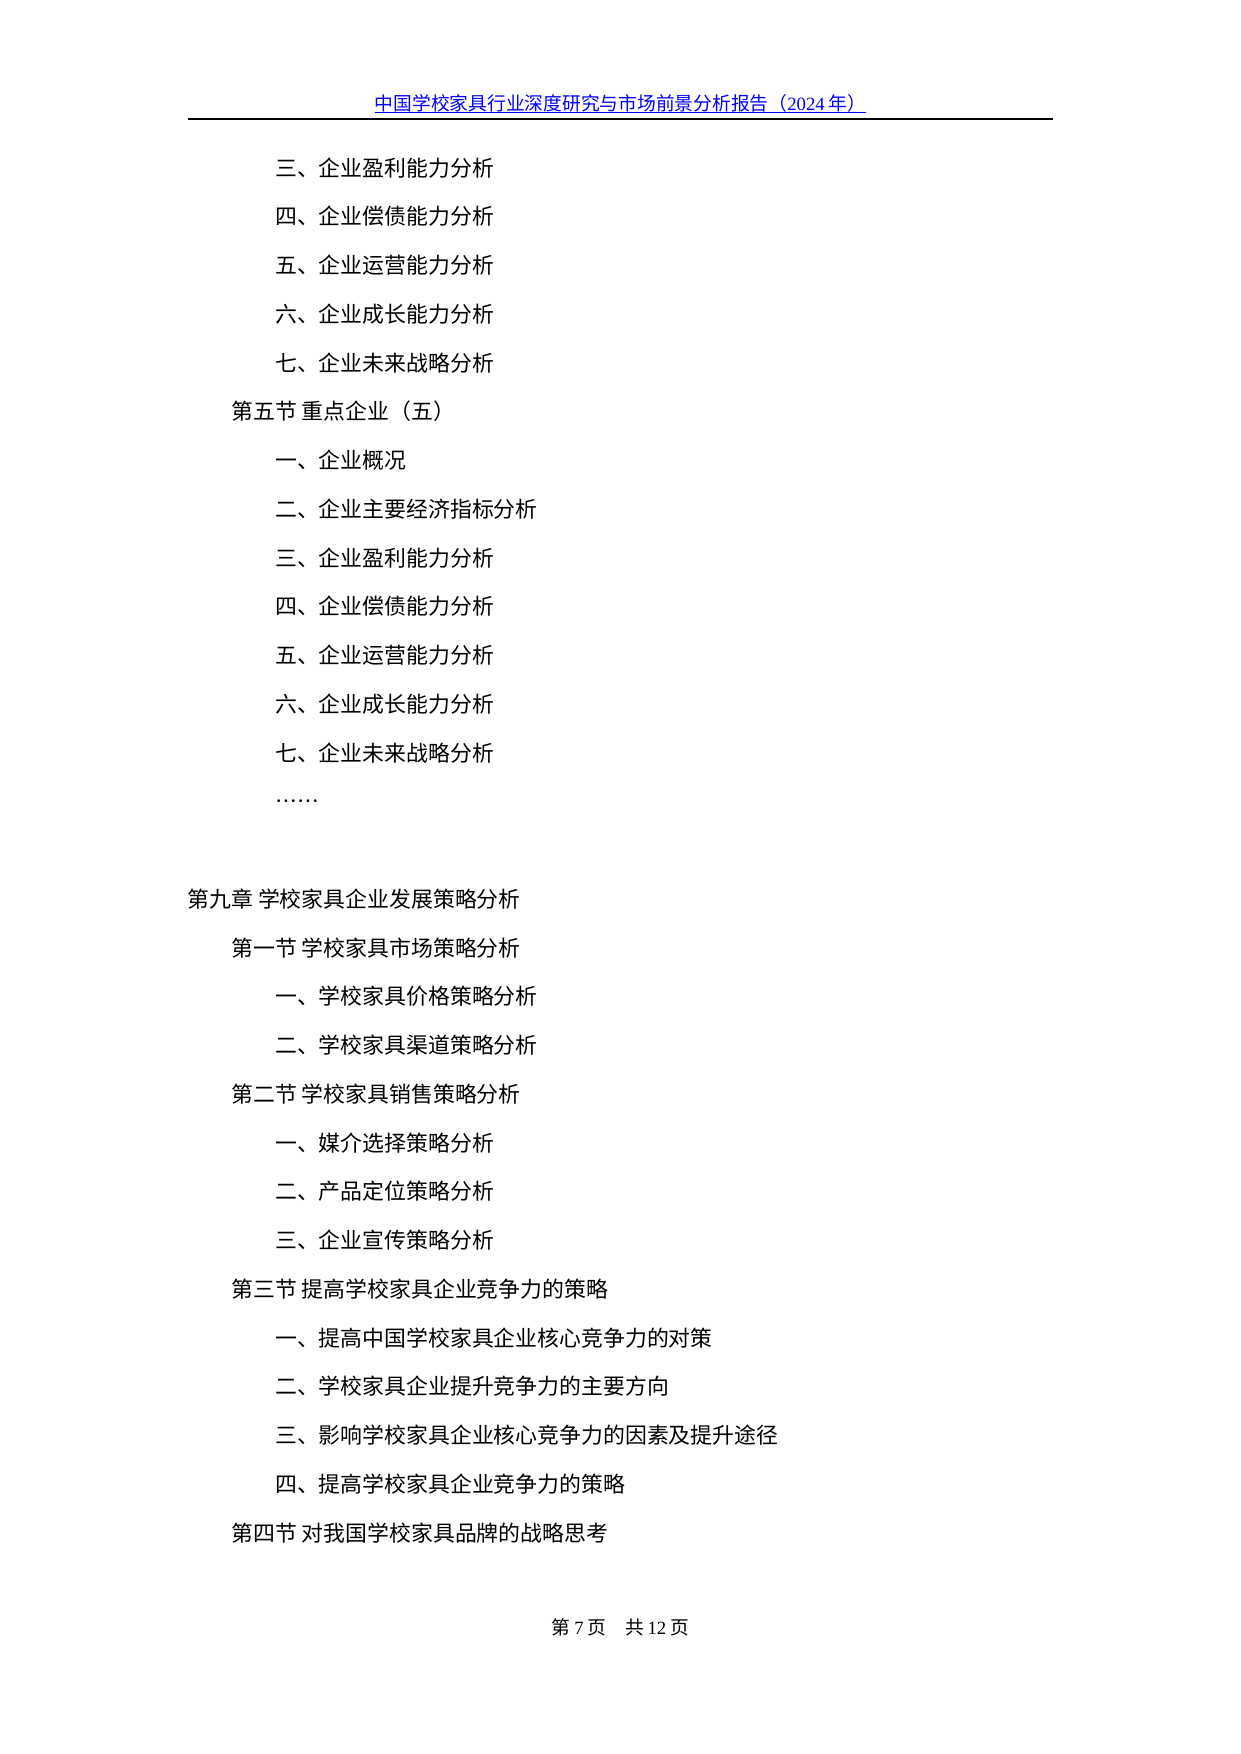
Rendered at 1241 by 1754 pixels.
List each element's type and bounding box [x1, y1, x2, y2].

text [187, 150, 1053, 1548]
